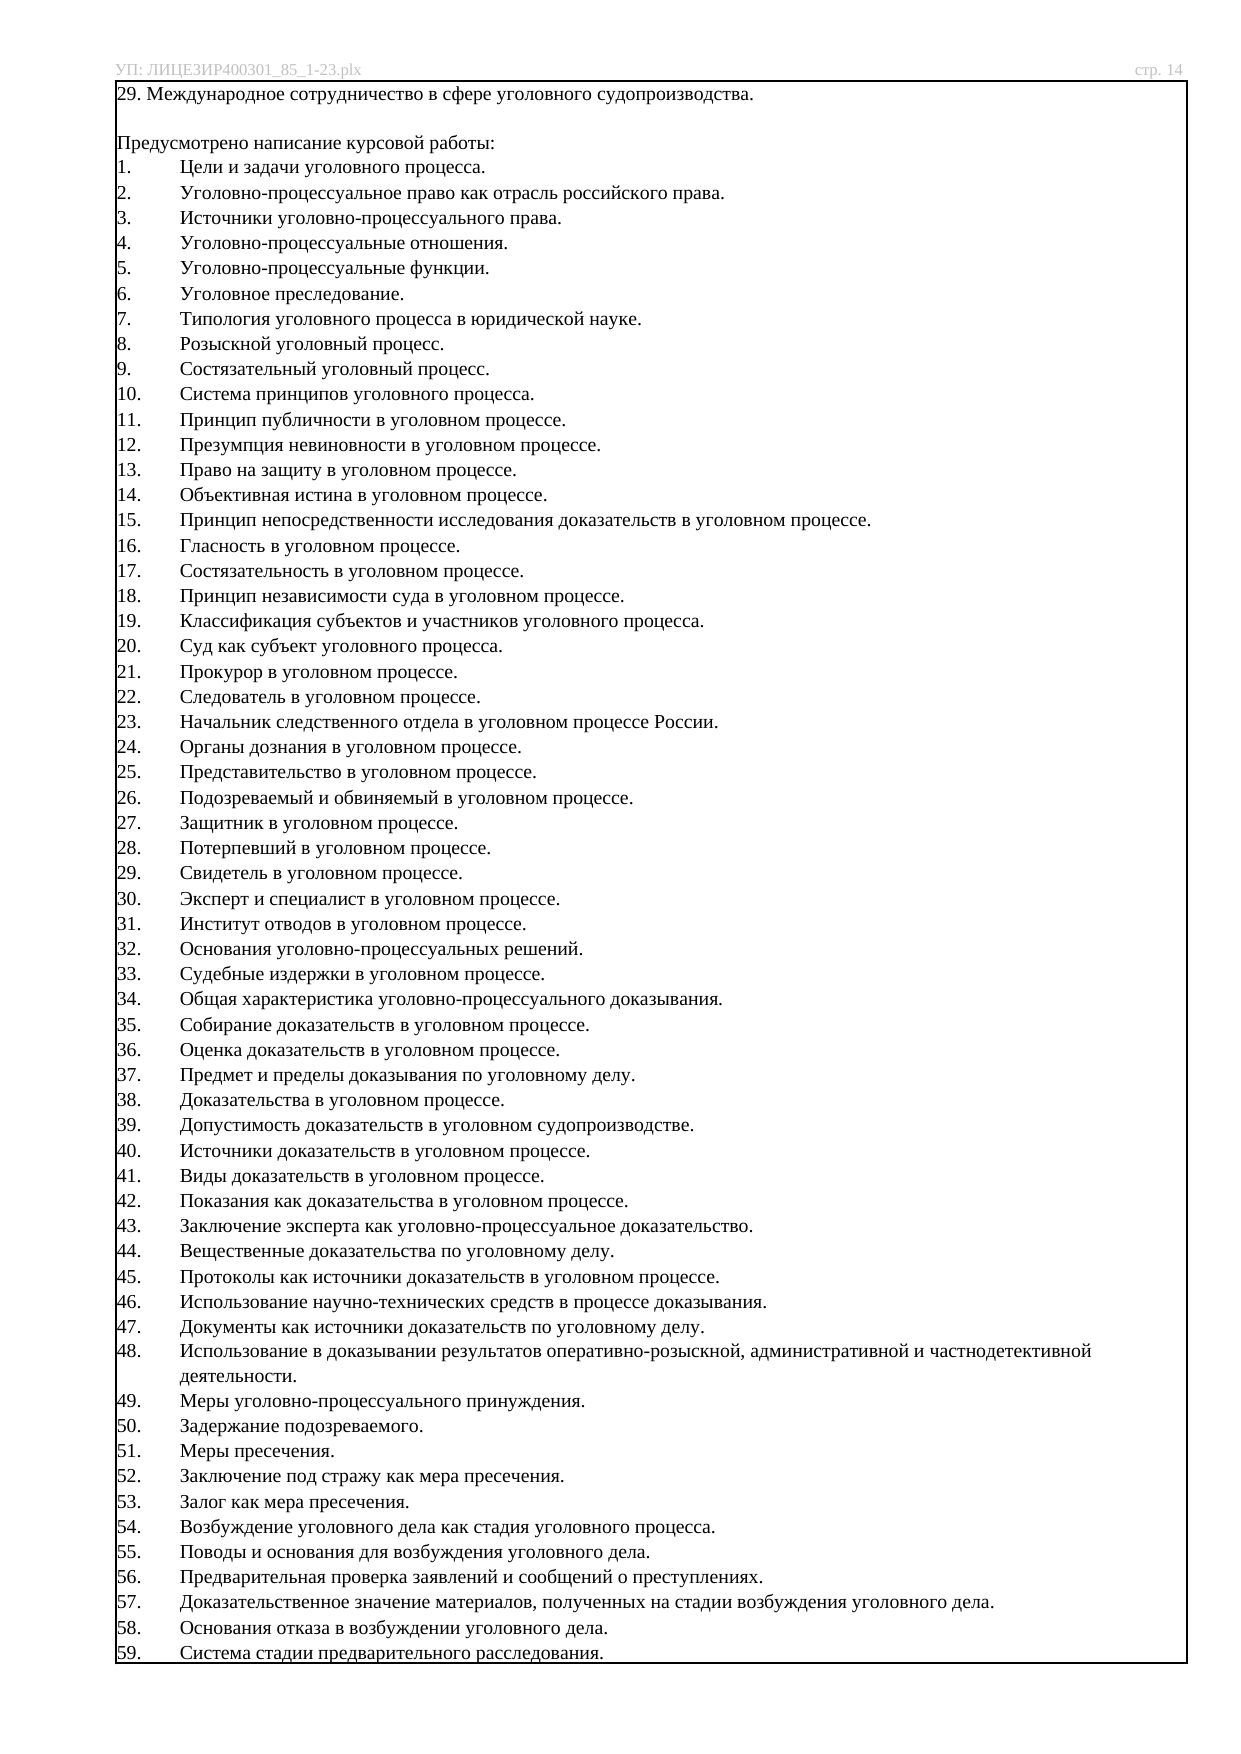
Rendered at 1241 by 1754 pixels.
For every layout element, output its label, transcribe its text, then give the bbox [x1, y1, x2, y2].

list Виды доказательств в уголовном процессе. [117, 1161, 1186, 1186]
list Предварительная проверка заявлений и сообщений о преступлениях. [117, 1562, 1186, 1588]
list Основания отказа в возбуждении уголовного дела. [117, 1613, 1186, 1638]
list Судебные издержки в уголовном процессе. [117, 959, 1186, 984]
list Система принципов уголовного процесса. [117, 379, 1186, 404]
list Свидетель в уголовном процессе. [117, 858, 1186, 883]
list Источники уголовно-процессуального права. [117, 203, 1186, 228]
list Розыскной уголовный процесс. [117, 329, 1186, 354]
list Презумпция невиновности в уголовном процессе. [117, 430, 1186, 455]
list Уголовно-процессуальные отношения. [117, 228, 1186, 253]
list Протоколы как источники доказательств в уголовном процессе. [117, 1262, 1186, 1287]
list Документы как источники доказательств по уголовному делу. [117, 1312, 1186, 1337]
list Меры уголовно-процессуального принуждения. [117, 1386, 1186, 1411]
list Собирание доказательств в уголовном процессе. [117, 1009, 1186, 1035]
list Доказательства в уголовном процессе. [117, 1085, 1186, 1110]
list Прокурор в уголовном процессе. [117, 657, 1186, 682]
list Уголовно-процессуальные функции. [117, 253, 1186, 278]
list Источники доказательств в уголовном процессе. [117, 1136, 1186, 1161]
list Уголовно-процессуальное право как отрасль российского права. [117, 178, 1186, 203]
list Типология уголовного процесса в юридической науке. [117, 304, 1186, 329]
list Право на защиту в уголовном процессе. [117, 455, 1186, 480]
list Использование в доказывании результатов оперативно-розыскной, административной и частнодетективной деятельности. [117, 1337, 1186, 1386]
list Поводы и основания для возбуждения уголовного дела. [117, 1537, 1186, 1562]
list Вещественные доказательства по уголовному делу. [117, 1236, 1186, 1262]
list Показания как доказательства в уголовном процессе. [117, 1186, 1186, 1211]
list Общая характеристика уголовно-процессуального доказывания. [117, 984, 1186, 1009]
list Уголовное преследование. [117, 278, 1186, 304]
text 29. Международное сотрудничество в сфере уголовного судопроизводства. [117, 82, 1186, 105]
list Предмет и пределы доказывания по уголовному делу. [117, 1060, 1186, 1085]
list Система стадии предварительного расследования. [117, 1638, 1186, 1662]
list Суд как субъект уголовного процесса. [117, 631, 1186, 657]
list Гласность в уголовном процессе. [117, 531, 1186, 556]
list Оценка доказательств в уголовном процессе. [117, 1035, 1186, 1060]
list Задержание подозреваемого. [117, 1411, 1186, 1436]
list Эксперт и специалист в уголовном процессе. [117, 883, 1186, 909]
list Состязательный уголовный процесс. [117, 354, 1186, 379]
list Принцип непосредственности исследования доказательств в уголовном процессе. [117, 505, 1186, 531]
list Защитник в уголовном процессе. [117, 808, 1186, 833]
list Органы дознания в уголовном процессе. [117, 732, 1186, 757]
list Подозреваемый и обвиняемый в уголовном процессе. [117, 783, 1186, 808]
list Возбуждение уголовного дела как стадия уголовного процесса. [117, 1512, 1186, 1537]
list Объективная истина в уголовном процессе. [117, 480, 1186, 505]
list Использование научно-технических средств в процессе доказывания. [117, 1287, 1186, 1312]
list Следователь в уголовном процессе. [117, 682, 1186, 707]
list Заключение эксперта как уголовно-процессуальное доказательство. [117, 1211, 1186, 1236]
list Начальник следственного отдела в уголовном процессе России. [117, 707, 1186, 732]
list Принцип публичности в уголовном процессе. [117, 404, 1186, 430]
list Цели и задачи уголовного процесса. [117, 152, 1186, 178]
list Залог как мера пресечения. [117, 1487, 1186, 1512]
list Доказательственное значение материалов, полученных на стадии возбуждения уголовного дела. [117, 1588, 1186, 1613]
list Основания уголовно-процессуальных решений. [117, 934, 1186, 959]
list Принцип независимости суда в уголовном процессе. [117, 581, 1186, 606]
list Состязательность в уголовном процессе. [117, 556, 1186, 581]
list Заключение под стражу как мера пресечения. [117, 1462, 1186, 1487]
list Допустимость доказательств в уголовном судопроизводстве. [117, 1110, 1186, 1136]
text Предусмотрено написание курсовой работы: [117, 129, 1186, 152]
list Представительство в уголовном процессе. [117, 757, 1186, 783]
list Потерпевший в уголовном процессе. [117, 833, 1186, 858]
list Меры пресечения. [117, 1436, 1186, 1462]
list Институт отводов в уголовном процессе. [117, 909, 1186, 934]
list Классификация субъектов и участников уголовного процесса. [117, 606, 1186, 631]
